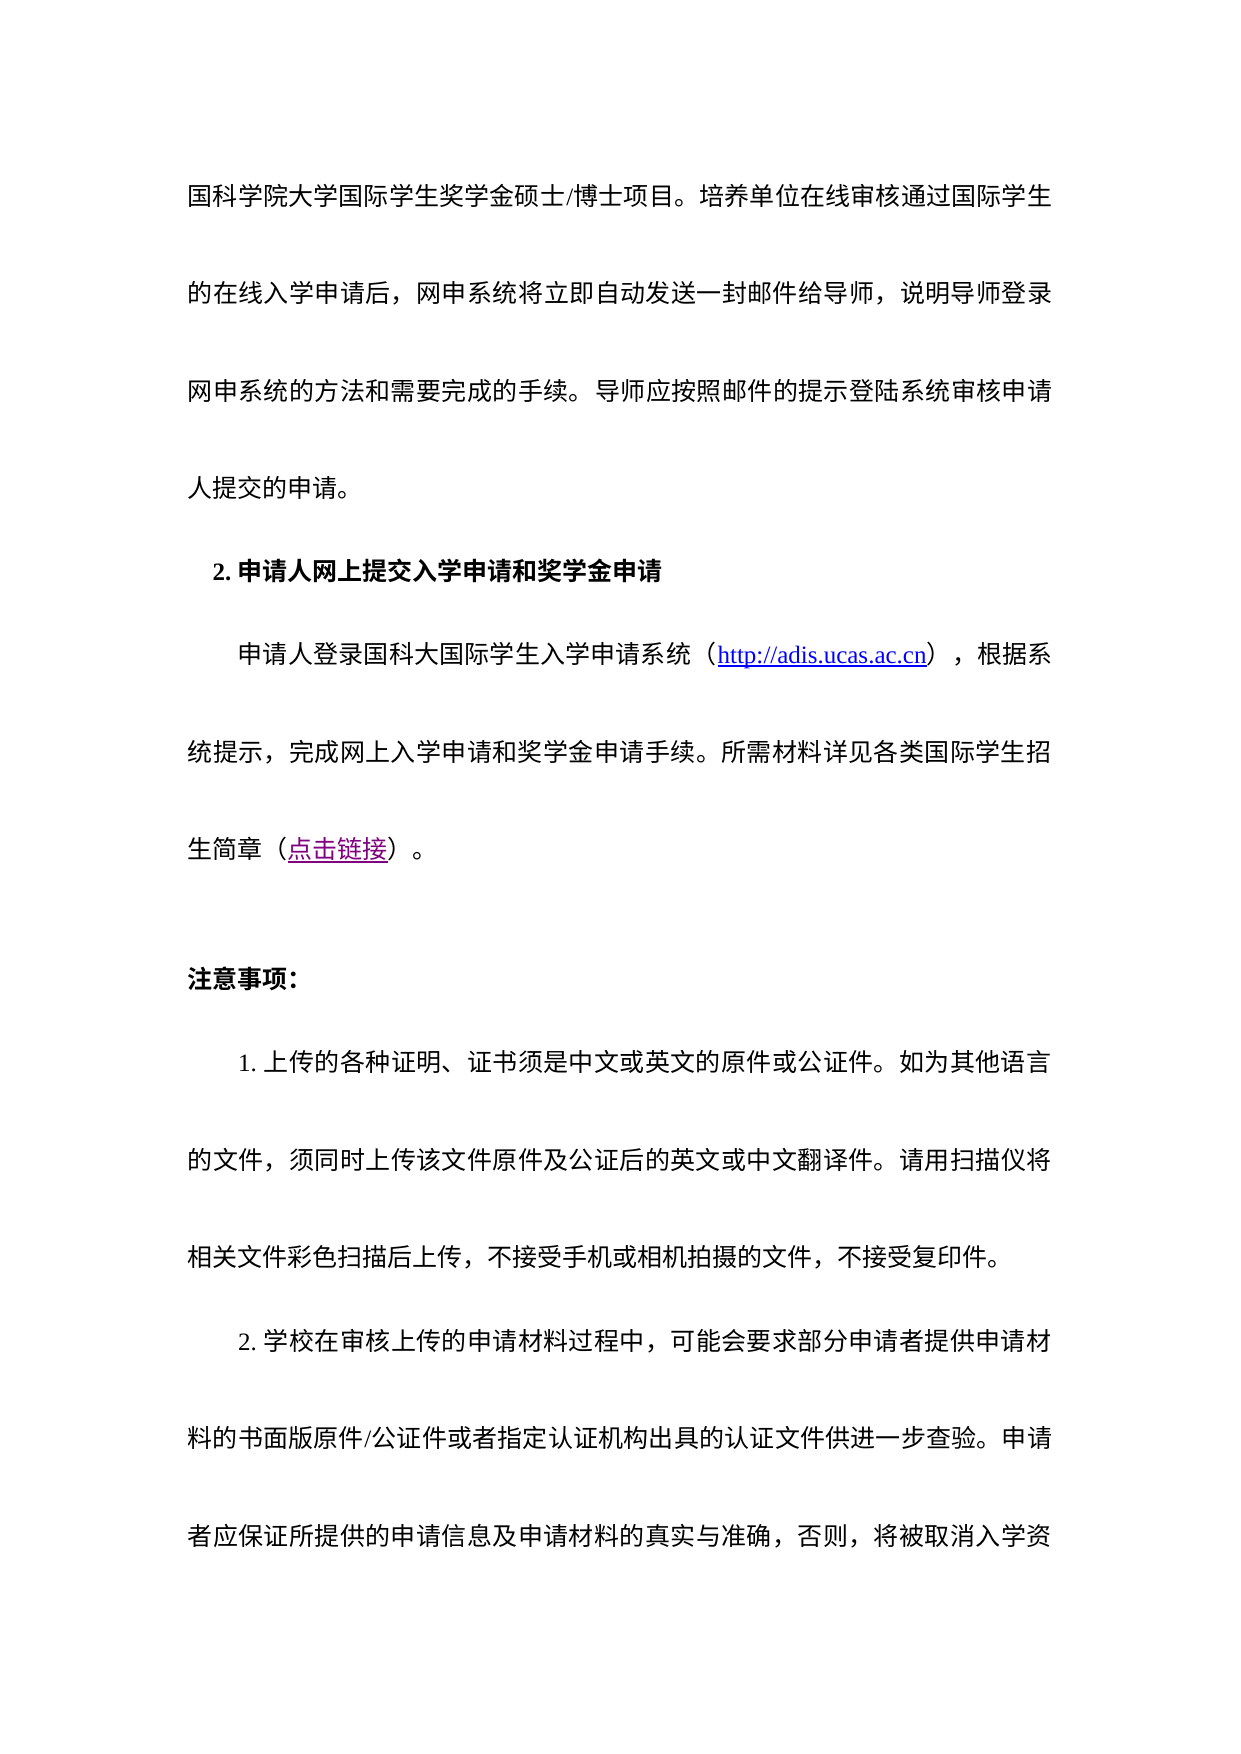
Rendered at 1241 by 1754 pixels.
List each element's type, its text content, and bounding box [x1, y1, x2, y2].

text 1. 上传的各种证明、证书须是中文或英文的原件或公证件。如为其他语言的文件，须同时上传该文件原件及公证后的英文或中文翻译件。请用扫描仪将相关文件彩色扫描后上传，不接受手机或相机拍摄的文件，不接受复印件。 [187, 1028, 1053, 1288]
text 2. 申请人网上提交入学申请和奖学金申请 [187, 537, 1053, 602]
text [187, 1307, 1053, 1567]
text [187, 162, 1053, 519]
text 申请人登录国科大国际学生入学申请系统（http://adis.ucas.ac.cn），根据系统提示，完成网上入学申请和奖学金申请手续。所需材料详见各类国际学生招生简章（点击链接）。 [187, 620, 1053, 880]
text 注意事项： [187, 945, 1053, 1010]
